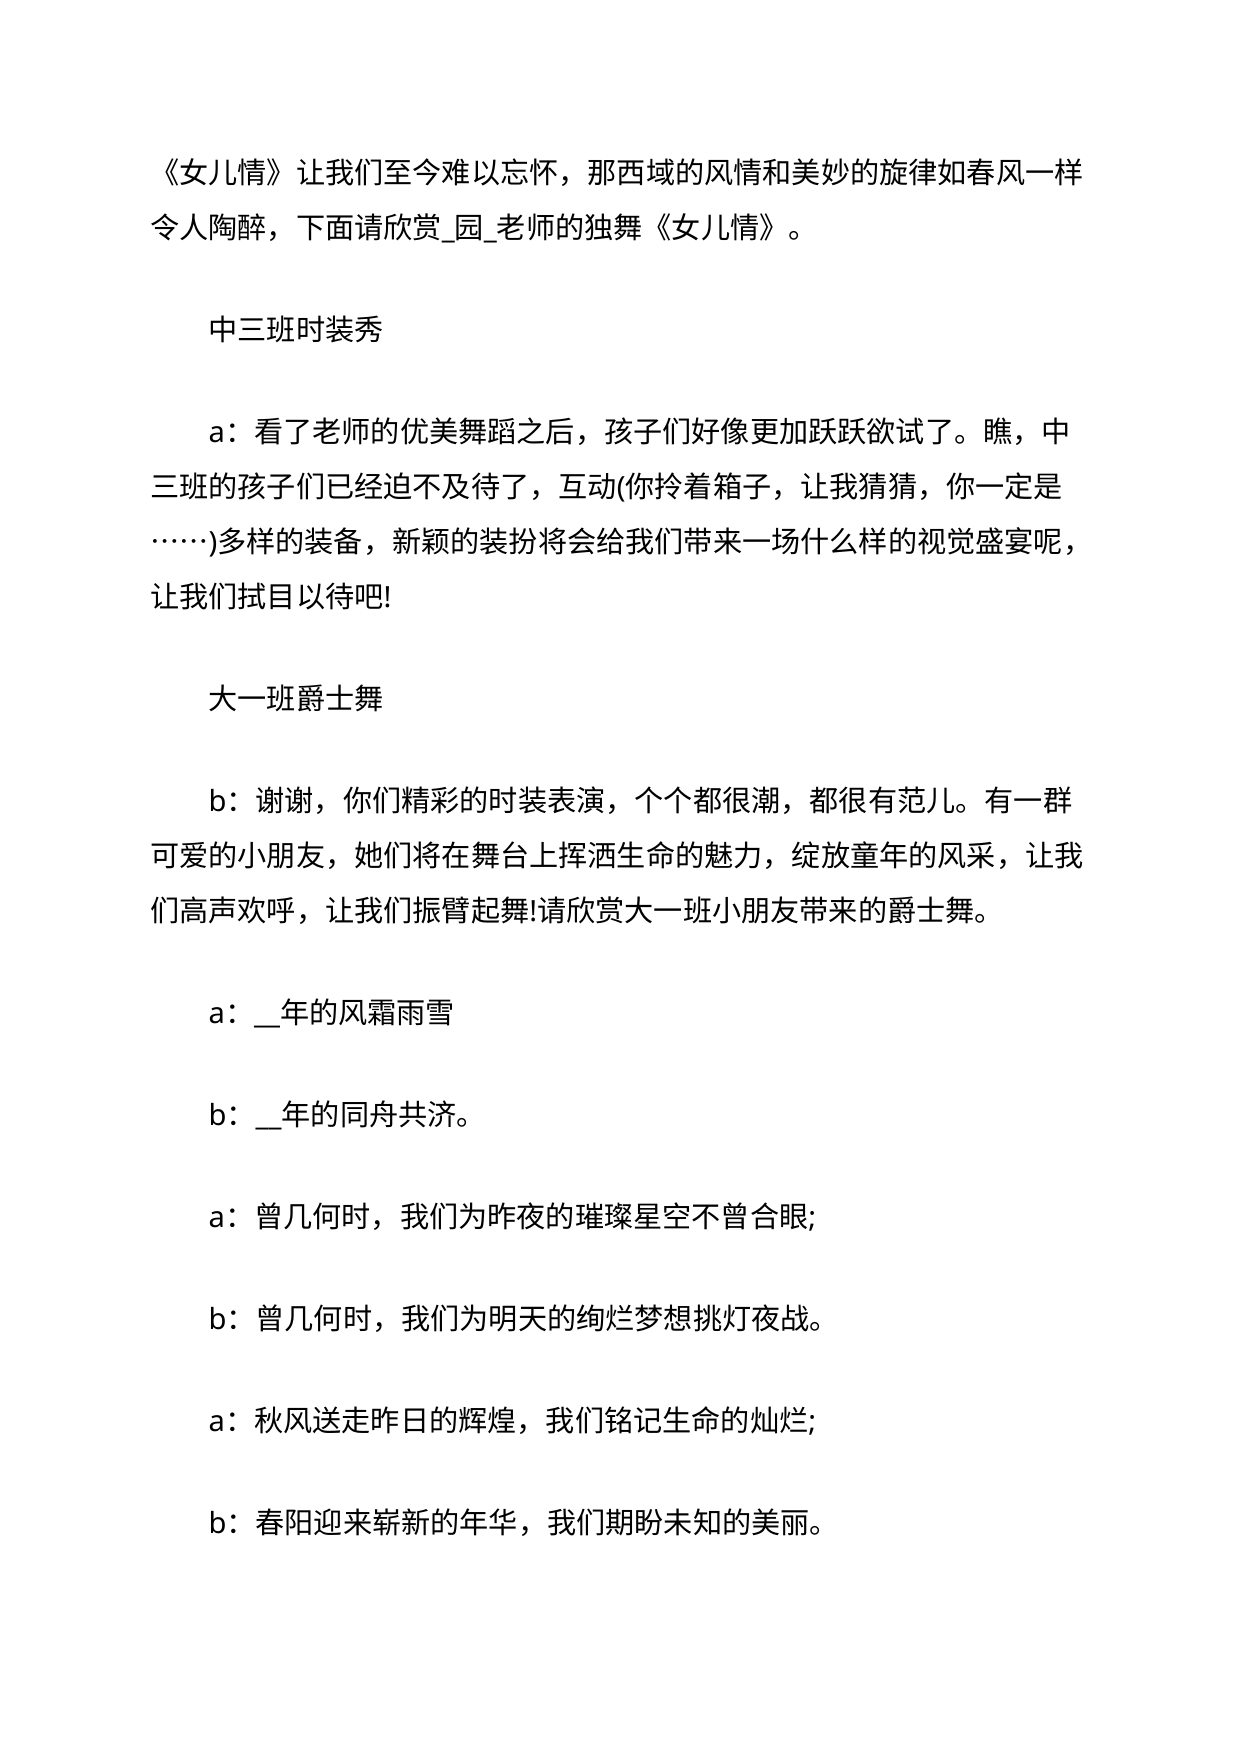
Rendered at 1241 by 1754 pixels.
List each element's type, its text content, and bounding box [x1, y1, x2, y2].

text b：春阳迎来崭新的年华，我们期盼未知的美丽。 [150, 1499, 1090, 1542]
text b：曾几何时，我们为明天的绚烂梦想挑灯夜战。 [150, 1295, 1090, 1338]
text a：曾几何时，我们为昨夜的璀璨星空不曾合眼; [150, 1193, 1090, 1236]
text b：谢谢，你们精彩的时装表演，个个都很潮，都很有范儿。有一群可爱的小朋友，她们将在舞台上挥洒生命的魅力，绽放童年的风采，让我们高声欢呼，让我们振臂起舞!请欣赏大一班小朋友带来的爵士舞。 [150, 777, 1090, 930]
text 大一班爵士舞 [150, 676, 1090, 718]
text a：看了老师的优美舞蹈之后，孩子们好像更加跃跃欲试了。瞧，中三班的孩子们已经迫不及待了，互动(你拎着箱子，让我猜猜，你一定是……)多样的装备，新颖的装扮将会给我们带来一场什么样的视觉盛宴呢，让我们拭目以待吧! [150, 409, 1090, 616]
text a：秋风送走昨日的辉煌，我们铭记生命的灿烂; [150, 1397, 1090, 1439]
text 中三班时装秀 [150, 307, 1090, 349]
text a：__年的风霜雨雪 [150, 989, 1090, 1032]
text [150, 150, 1090, 247]
text b：__年的同舟共济。 [150, 1091, 1090, 1134]
